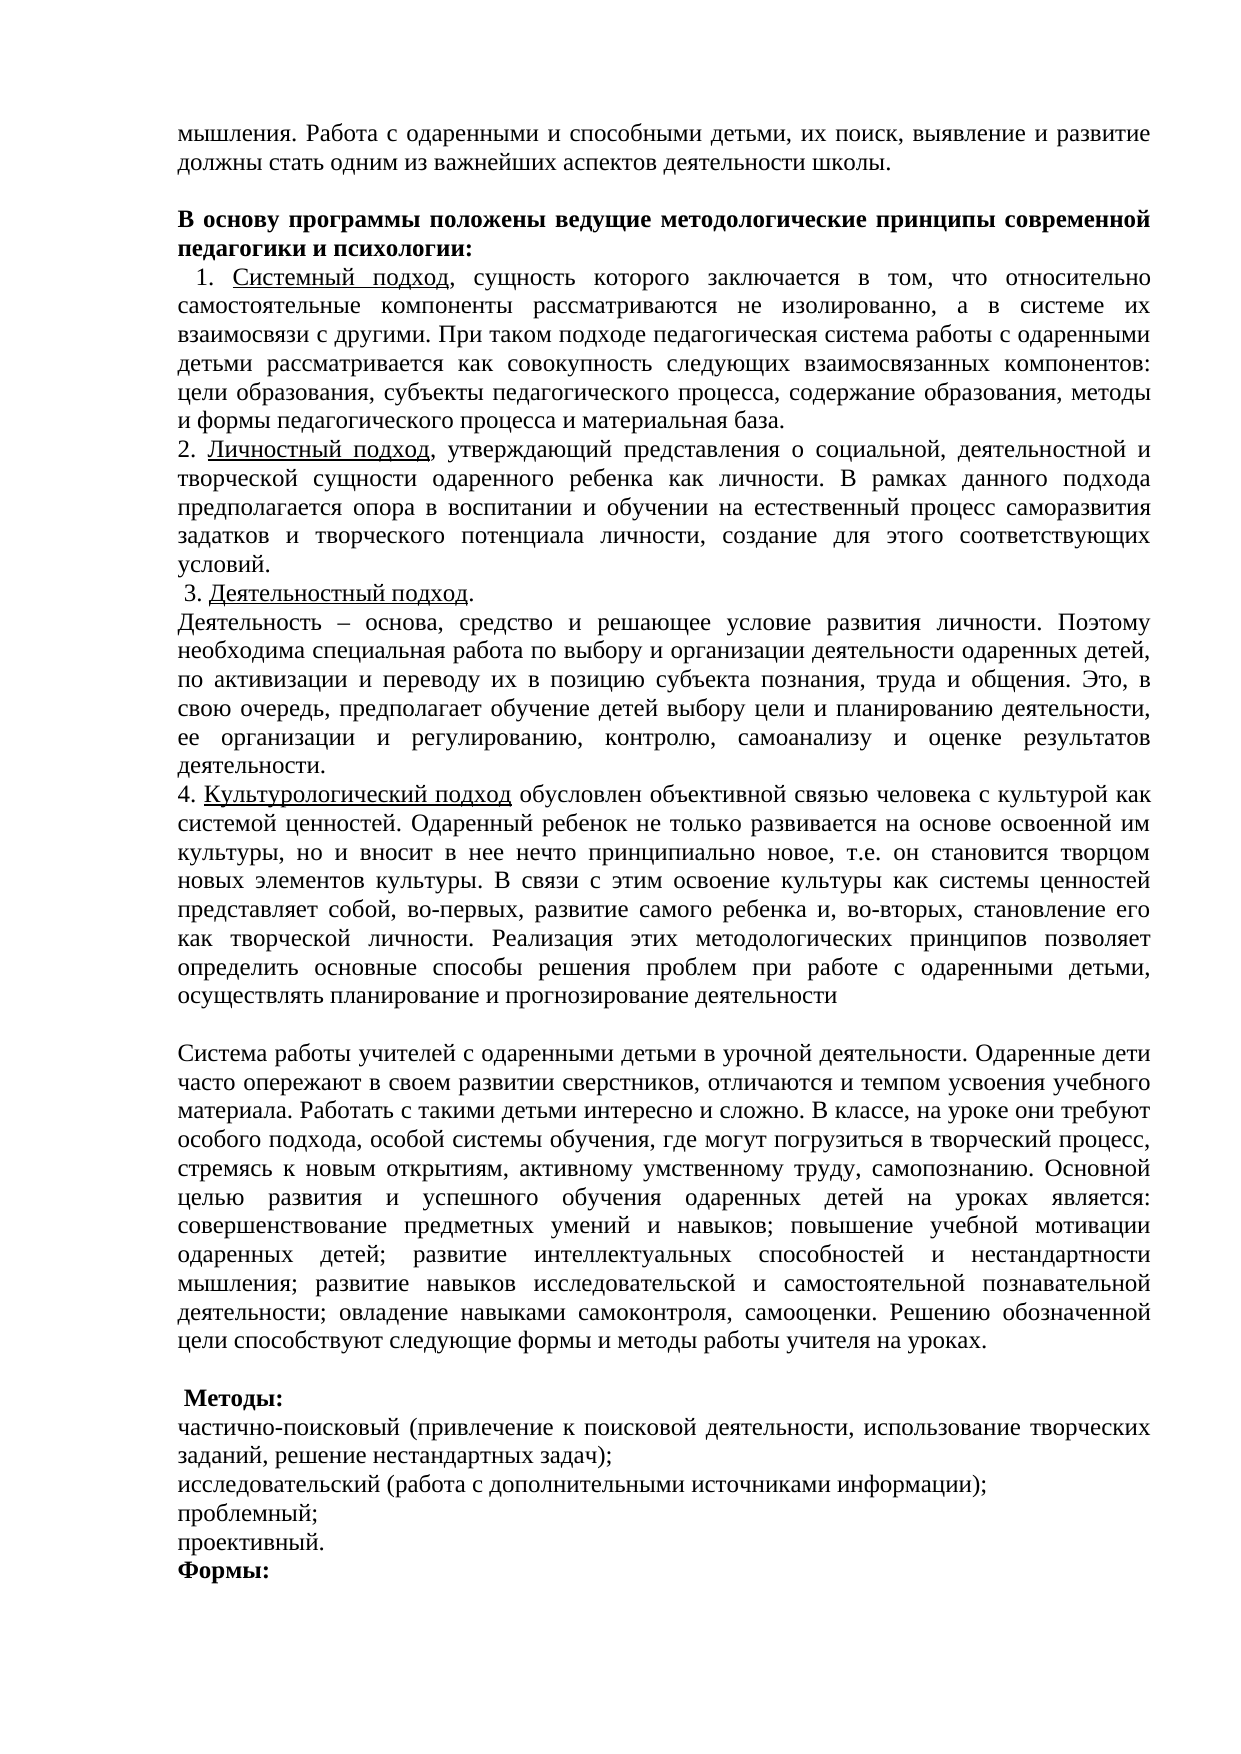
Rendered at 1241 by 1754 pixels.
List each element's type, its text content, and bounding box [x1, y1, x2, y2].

text Формы: [177, 1556, 1152, 1584]
text 4. Культурологический подход обусловлен объективной связью человека с культурой как системой ценностей. Одаренный ребенок не только развивается на основе освоенной им культуры, но и вносит в нее нечто принципиально новое, т.е. он становится творцом новых элементов культуры. В связи с этим освоение культуры как системы ценностей представляет собой, во-первых, развитие самого ребенка и, во-вторых, становление его как творческой личности. Реализация этих методологических принципов позволяет определить основные способы решения проблем при работе с одаренными детьми, осуществлять планирование и прогнозирование деятельности [177, 779, 1152, 1009]
text В основу программы положены ведущие методологические принципы современной педагогики и психологии: [177, 204, 1152, 262]
text Методы: [177, 1383, 1152, 1412]
text Деятельность – основа, средство и решающее условие развития личности. Поэтому необходима специальная работа по выбору и организации деятельности одаренных детей, по активизации и переводу их в позицию субъекта познания, труда и общения. Это, в свою очередь, предполагает обучение детей выбору цели и планированию деятельности, ее организации и регулированию, контролю, самоанализу и оценке результатов деятельности. [177, 607, 1152, 779]
text Система работы учителей с одаренными детьми в урочной деятельности. Одаренные дети часто опережают в своем развитии сверстников, отличаются и темпом усвоения учебного материала. Работать с такими детьми интересно и сложно. В классе, на уроке они требуют особого подхода, особой системы обучения, где могут погрузиться в творческий процесс, стремясь к новым открытиям, активному умственному труду, самопознанию. Основной целью развития и успешного обучения одаренных детей на уроках является: совершенствование предметных умений и навыков; повышение учебной мотивации одаренных детей; развитие интеллектуальных способностей и нестандартности мышления; развитие навыков исследовательской и самостоятельной познавательной деятельности; овладение навыками самоконтроля, самооценки. Решению обозначенной цели способствуют следующие формы и методы работы учителя на уроках. [177, 1038, 1152, 1354]
text исследовательский (работа с дополнительными источниками информации); [177, 1469, 1152, 1498]
text 1. Системный подход, сущность которого заключается в том, что относительно самостоятельные компоненты рассматриваются не изолированно, а в системе их взаимосвязи с другими. При таком подходе педагогическая система работы с одаренными детьми рассматривается как совокупность следующих взаимосвязанных компонентов: цели образования, субъекты педагогического процесса, содержание образования, методы и формы педагогического процесса и материальная база. [177, 262, 1152, 434]
text проективный. [177, 1527, 1152, 1556]
text 3. Деятельностный подход. [177, 578, 1152, 607]
text 2. Личностный подход, утверждающий представления о социальной, деятельностной и творческой сущности одаренного ребенка как личности. В рамках данного подхода предполагается опора в воспитании и обучении на естественный процесс саморазвития задатков и творческого потенциала личности, создание для этого соответствующих условий. [177, 434, 1152, 578]
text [177, 118, 1152, 176]
text проблемный; [177, 1498, 1152, 1527]
text частично-поисковый (привлечение к поисковой деятельности, использование творческих заданий, решение нестандартных задач); [177, 1412, 1152, 1469]
